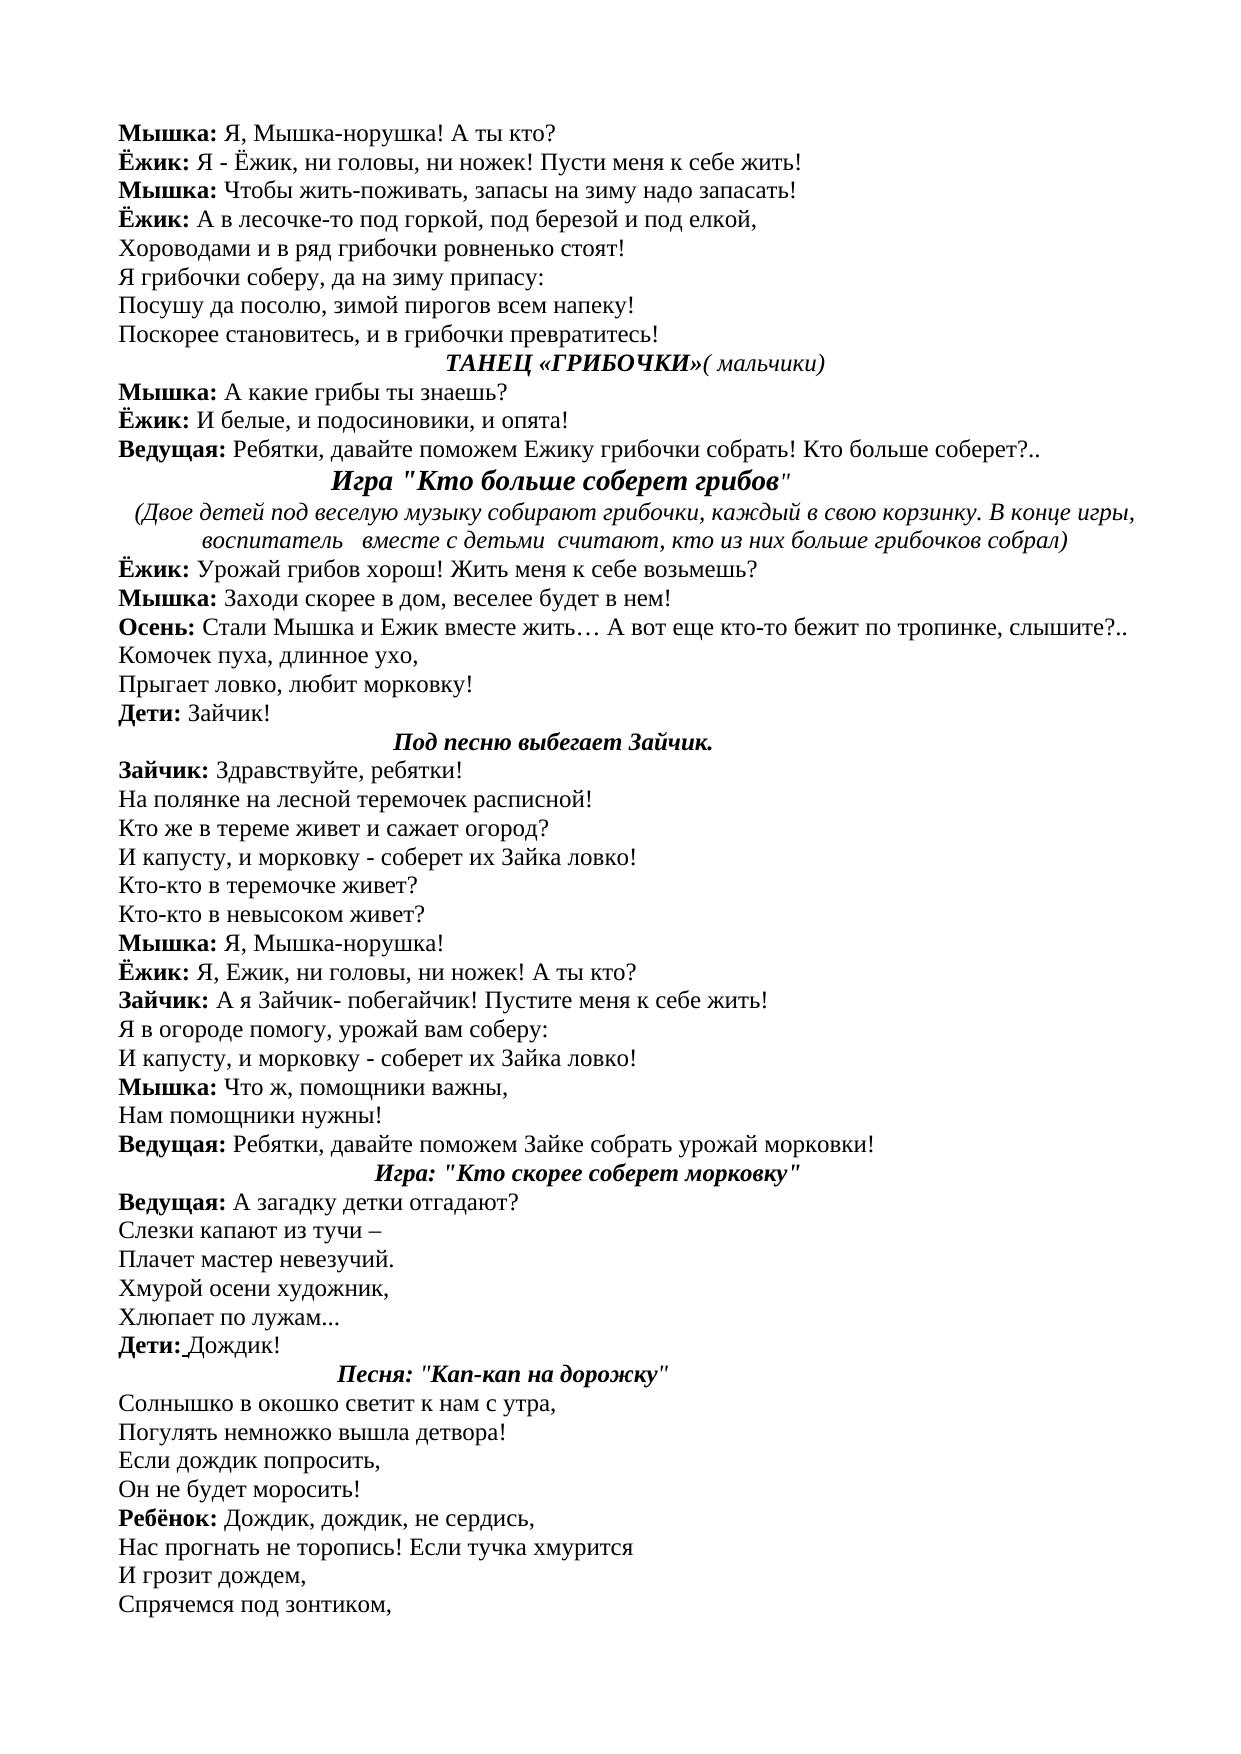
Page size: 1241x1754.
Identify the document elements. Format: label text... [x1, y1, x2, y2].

text Погулять немножко вышла детвора! [118, 1417, 1152, 1445]
text (Двое детей под веселую музыку собирают грибочки, каждый в свою корзинку. В конце игры, воспитатель вместе с детьми считают, кто из них больше грибочков собрал) [118, 497, 1152, 554]
text Солнышко в окошко светит к нам с утра, [118, 1388, 1152, 1417]
text Песня: "Кап-кап на дорожку" [118, 1359, 1152, 1388]
text Ёжик: Урожай грибов хорош! Жить меня к себе возьмешь? Мышка: Заходи скорее в дом, веселее будет в нем! Осень: Стали Мышка и Ежик вместе жить… А вот еще кто-то бежит по тропинке, слышите?.. Комочек пуха, длинное ухо, Прыгает ловко, любит морковку! Дети: Зайчик! Под песню выбегает Зайчик. Зайчик: Здравствуйте, ребятки! На полянке на лесной теремочек расписной! Кто же в тереме живет и сажает огород? И капусту, и морковку - соберет их Зайка ловко! Кто-кто в теремочке живет? Кто-кто в невысоком живет? Мышка: Я, Мышка-норушка! Ёжик: Я, Ежик, ни головы, ни ножек! А ты кто? Зайчик: А я Зайчик- побегайчик! Пустите меня к себе жить! Я в огороде помогу, урожай вам соберу: И капусту, и морковку - соберет их Зайка ловко! Мышка: Что ж, помощники важны, Нам помощники нужны! Ведущая: Ребятки, давайте поможем Зайке собрать урожай морковки! Игра: "Кто скорее соберет морковку" Ведущая: А загадку детки отгадают? Слезки капают из тучи – Плачет мастер невезучий. Хмурой осени художник, Хлюпает по лужам... Дети: Дождик! [118, 554, 1152, 1359]
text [118, 118, 1152, 348]
text Если дождик попросить, [118, 1445, 1152, 1474]
text Он не будет моросить! [118, 1474, 1152, 1503]
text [118, 1532, 1152, 1618]
text ТАНЕЦ «ГРИБОЧКИ»( мальчики) [118, 348, 1152, 377]
text Ребёнок: Дождик, дождик, не сердись, [118, 1503, 1152, 1532]
text Мышка: А какие грибы ты знаешь? Ёжик: И белые, и подосиновики, и опята! Ведущая: Ребятки, давайте поможем Ежику грибочки собрать! Кто больше соберет?.. Игра "Кто больше соберет грибов" [118, 377, 1152, 497]
